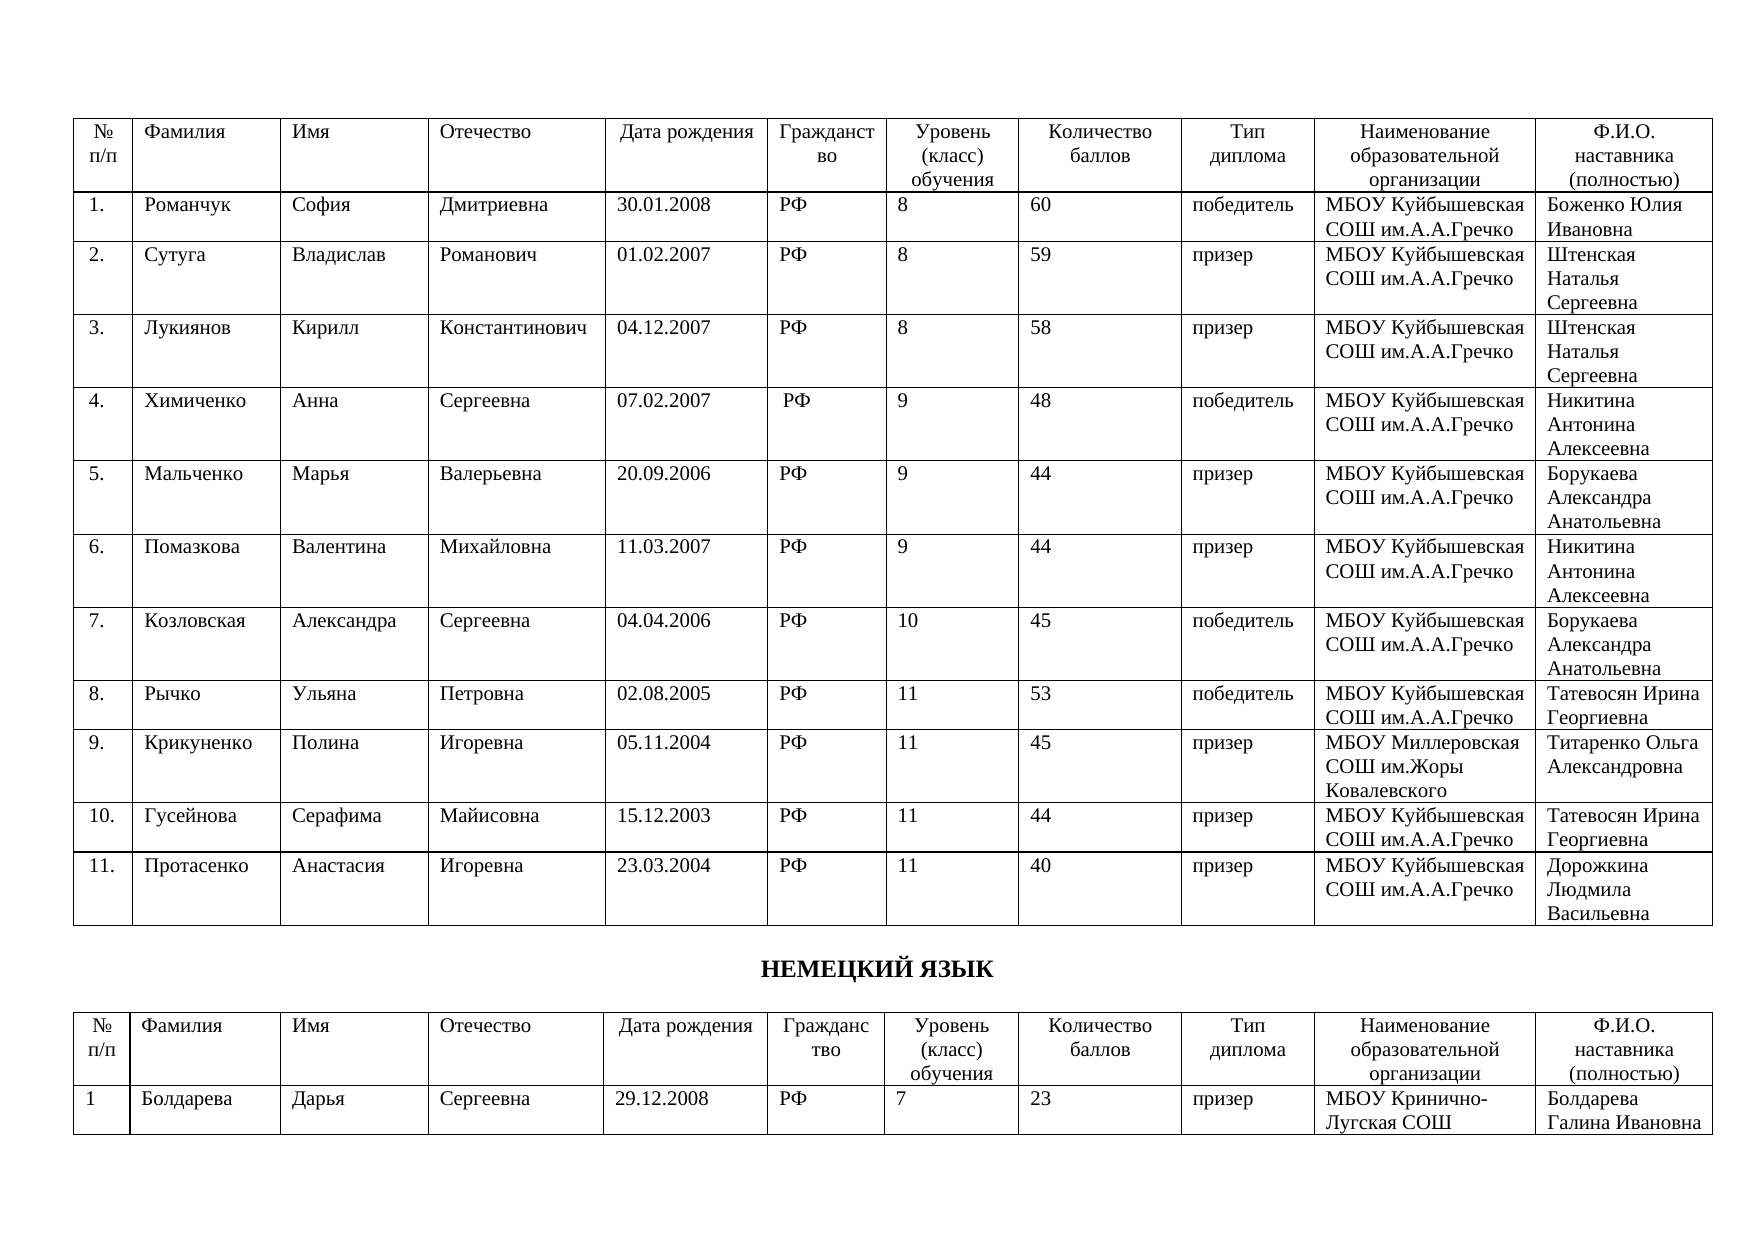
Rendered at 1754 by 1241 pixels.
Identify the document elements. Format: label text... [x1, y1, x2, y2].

table_cell 53 [1019, 681, 1181, 729]
table_cell МБОУ Куйбышевская СОШ им.А.А.Гречко [1315, 853, 1535, 925]
table_cell 11 [887, 853, 1018, 925]
table_cell [74, 315, 132, 387]
table_cell Татевосян Ирина Георгиевна [1536, 803, 1712, 851]
table_cell Романович [429, 242, 605, 314]
table_cell призер [1182, 242, 1314, 314]
table_cell Борукаева Александра Анатольевна [1536, 608, 1712, 680]
table_header Наименование образовательной организации [1315, 119, 1535, 191]
table_cell Анастасия [281, 853, 428, 925]
table_cell София [281, 193, 428, 241]
table_cell [74, 803, 132, 851]
table_cell [74, 388, 132, 460]
table_cell Никитина Антонина Алексеевна [1536, 388, 1712, 460]
table_header Фамилия [133, 119, 280, 191]
table_header Количество баллов [1019, 119, 1181, 191]
table_cell РФ [768, 608, 886, 680]
table_cell призер [1182, 315, 1314, 387]
table_cell Мальченко [133, 461, 280, 533]
table_cell РФ [768, 535, 886, 607]
table_cell 58 [1019, 315, 1181, 387]
table_header Ф.И.О. наставника (полностью) [1536, 119, 1712, 191]
table_header Ф.И.О. наставника (полностью) [1536, 1013, 1712, 1085]
table_cell 44 [1019, 461, 1181, 533]
table_cell призер [1182, 730, 1314, 802]
table_cell 05.11.2004 [606, 730, 767, 802]
table_cell 45 [1019, 730, 1181, 802]
table_cell 9 [887, 461, 1018, 533]
table_cell МБОУ Куйбышевская СОШ им.А.А.Гречко [1315, 535, 1535, 607]
table_cell [74, 608, 132, 680]
table_cell Боженко Юлия Ивановна [1536, 193, 1712, 241]
table_cell Михайловна [429, 535, 605, 607]
table_cell призер [1182, 853, 1314, 925]
table_cell 23.03.2004 [606, 853, 767, 925]
table_cell призер [1182, 1086, 1314, 1134]
table_cell 04.04.2006 [606, 608, 767, 680]
table_cell Химиченко [133, 388, 280, 460]
table_cell МБОУ Куйбышевская СОШ им.А.А.Гречко [1315, 388, 1535, 460]
table_cell [74, 242, 132, 314]
table_cell Анна [281, 388, 428, 460]
table_cell Дарья [281, 1086, 428, 1134]
table_cell МБОУ Кринично-Лугская СОШ [1315, 1086, 1535, 1134]
table_cell 7 [885, 1086, 1018, 1134]
table_cell РФ [768, 1086, 884, 1134]
table_cell победитель [1182, 608, 1314, 680]
table_cell 45 [1019, 608, 1181, 680]
table_cell 30.01.2008 [606, 193, 767, 241]
table_cell РФ [768, 193, 886, 241]
table_cell Полина [281, 730, 428, 802]
table_cell Никитина Антонина Алексеевна [1536, 535, 1712, 607]
table_cell [74, 681, 132, 729]
table_header Фамилия [131, 1013, 280, 1085]
table_cell Валентина [281, 535, 428, 607]
table_cell Владислав [281, 242, 428, 314]
table_cell МБОУ Миллеровская СОШ им.Жоры Ковалевского [1315, 730, 1535, 802]
table_header Количество баллов [1019, 1013, 1181, 1085]
table_cell Штенская Наталья Сергеевна [1536, 242, 1712, 314]
table_cell [74, 730, 132, 802]
table_cell РФ [768, 388, 886, 460]
table_header Отечество [429, 1013, 603, 1085]
table_cell Болдарева [131, 1086, 280, 1134]
table_cell [74, 853, 132, 925]
table_cell 01.02.2007 [606, 242, 767, 314]
table_cell 44 [1019, 535, 1181, 607]
table_cell 02.08.2005 [606, 681, 767, 729]
table_cell Марья [281, 461, 428, 533]
table_cell РФ [768, 242, 886, 314]
table_cell 48 [1019, 388, 1181, 460]
table_cell 20.09.2006 [606, 461, 767, 533]
table_cell Штенская Наталья Сергеевна [1536, 315, 1712, 387]
table_header Отечество [429, 119, 605, 191]
table_cell призер [1182, 535, 1314, 607]
table_cell МБОУ Куйбышевская СОШ им.А.А.Гречко [1315, 315, 1535, 387]
table_cell Титаренко Ольга Александровна [1536, 730, 1712, 802]
table_cell [74, 193, 132, 241]
table_cell Дмитриевна [429, 193, 605, 241]
table_cell Болдарева Галина Ивановна [1536, 1086, 1712, 1134]
table_cell 04.12.2007 [606, 315, 767, 387]
table_cell РФ [768, 461, 886, 533]
table_cell Помазкова [133, 535, 280, 607]
table_cell 40 [1019, 853, 1181, 925]
table_header Дата рождения [606, 119, 767, 191]
text НЕМЕЦКИЙ ЯЗЫК [89, 954, 1665, 983]
table_cell МБОУ Куйбышевская СОШ им.А.А.Гречко [1315, 193, 1535, 241]
table_cell победитель [1182, 681, 1314, 729]
table_header Имя [281, 119, 428, 191]
table_cell призер [1182, 461, 1314, 533]
table_cell Крикуненко [133, 730, 280, 802]
table_cell 1 [74, 1086, 129, 1134]
table_cell [74, 535, 132, 607]
table_cell 44 [1019, 803, 1181, 851]
table_cell Романчук [133, 193, 280, 241]
table_cell 29.12.2008 [604, 1086, 767, 1134]
table_cell РФ [768, 853, 886, 925]
table_header Гражданство [768, 1013, 884, 1085]
table_cell Гусейнова [133, 803, 280, 851]
table_cell Петровна [429, 681, 605, 729]
table_cell Дорожкина Людмила Васильевна [1536, 853, 1712, 925]
table_cell 8 [887, 315, 1018, 387]
table_cell Протасенко [133, 853, 280, 925]
table_cell Майисовна [429, 803, 605, 851]
table_cell Сергеевна [429, 388, 605, 460]
table_cell 23 [1019, 1086, 1181, 1134]
table_cell Борукаева Александра Анатольевна [1536, 461, 1712, 533]
table_header Дата рождения [604, 1013, 767, 1085]
table_cell МБОУ Куйбышевская СОШ им.А.А.Гречко [1315, 608, 1535, 680]
table_cell МБОУ Куйбышевская СОШ им.А.А.Гречко [1315, 242, 1535, 314]
table_cell Валерьевна [429, 461, 605, 533]
table_cell 59 [1019, 242, 1181, 314]
table_cell 8 [887, 242, 1018, 314]
table_cell РФ [768, 803, 886, 851]
table_cell 9 [887, 388, 1018, 460]
table_header Имя [281, 1013, 428, 1085]
table_cell победитель [1182, 388, 1314, 460]
table_cell 11 [887, 681, 1018, 729]
table_cell Александра [281, 608, 428, 680]
table_header Гражданство [768, 119, 886, 191]
table_cell 11 [887, 730, 1018, 802]
table_header № п/п [74, 119, 132, 191]
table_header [1315, 1013, 1535, 1085]
table_cell МБОУ Куйбышевская СОШ им.А.А.Гречко [1315, 681, 1535, 729]
table_cell Татевосян Ирина Георгиевна [1536, 681, 1712, 729]
table_cell Ульяна [281, 681, 428, 729]
table_cell Рычко [133, 681, 280, 729]
table_cell Серафима [281, 803, 428, 851]
table_cell 11.03.2007 [606, 535, 767, 607]
table_cell 8 [887, 193, 1018, 241]
table_cell 10 [887, 608, 1018, 680]
table_cell Козловская [133, 608, 280, 680]
table_header Уровень (класс) обучения [887, 119, 1018, 191]
table_cell 07.02.2007 [606, 388, 767, 460]
table_cell МБОУ Куйбышевская СОШ им.А.А.Гречко [1315, 461, 1535, 533]
table_cell Кирилл [281, 315, 428, 387]
table_cell Игоревна [429, 730, 605, 802]
table_cell РФ [768, 315, 886, 387]
table_cell 11 [887, 803, 1018, 851]
table_cell Сергеевна [429, 1086, 603, 1134]
table_header № п/п [74, 1013, 129, 1085]
table_cell Константинович [429, 315, 605, 387]
table_cell призер [1182, 803, 1314, 851]
table_cell РФ [768, 681, 886, 729]
table_cell Лукиянов [133, 315, 280, 387]
table_cell Сутуга [133, 242, 280, 314]
table_header Уровень (класс) обучения [885, 1013, 1018, 1085]
table_cell РФ [768, 730, 886, 802]
table_cell победитель [1182, 193, 1314, 241]
table_cell МБОУ Куйбышевская СОШ им.А.А.Гречко [1315, 803, 1535, 851]
table_header Тип диплома [1182, 1013, 1314, 1085]
table_header Тип диплома [1182, 119, 1314, 191]
table_cell Сергеевна [429, 608, 605, 680]
table_cell 15.12.2003 [606, 803, 767, 851]
table_cell Игоревна [429, 853, 605, 925]
table_cell 9 [887, 535, 1018, 607]
table_cell [74, 461, 132, 533]
table_cell 60 [1019, 193, 1181, 241]
